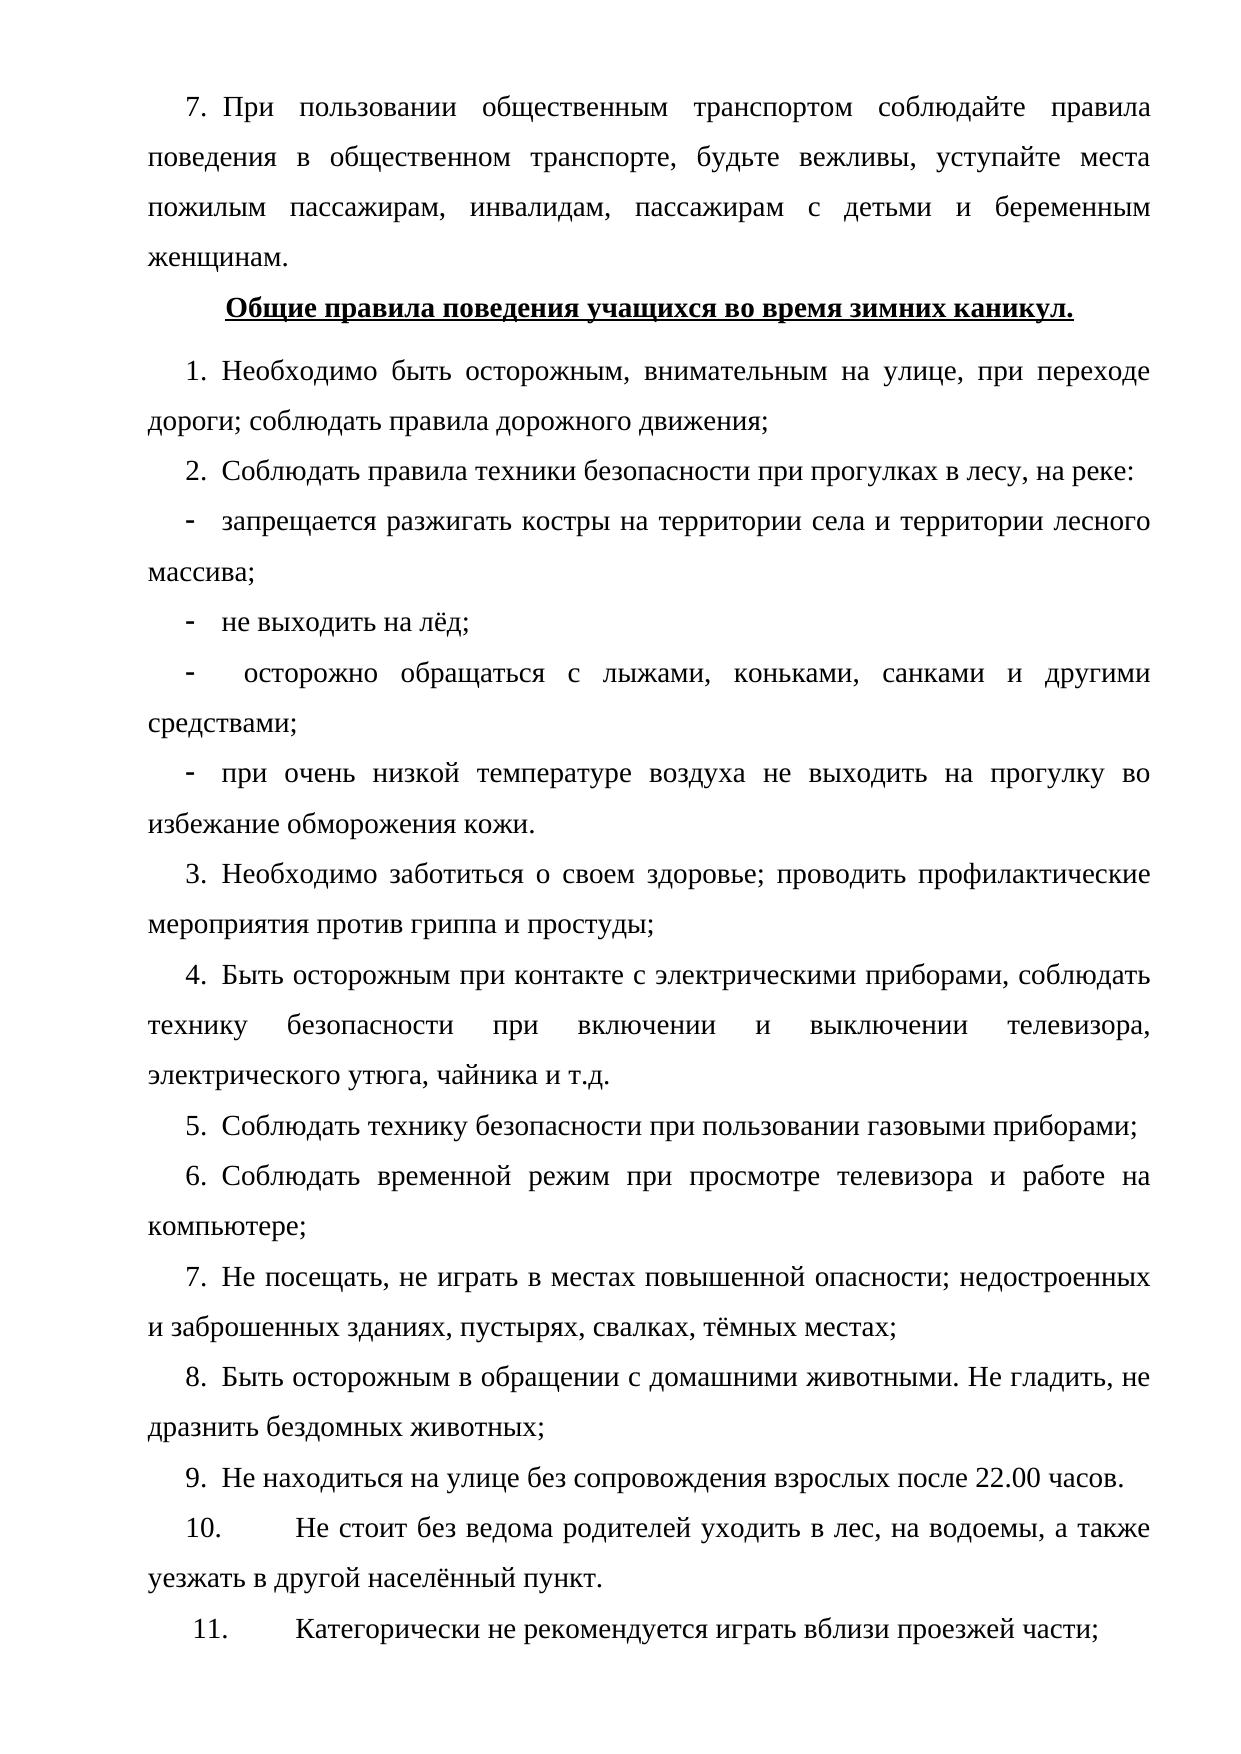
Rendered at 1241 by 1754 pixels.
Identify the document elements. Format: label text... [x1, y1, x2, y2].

list Категорически не рекомендуется играть вблизи проезжей части; [171, 1611, 1152, 1644]
list Необходимо заботиться о своем здоровье; проводить профилактические мероприятия против гриппа и простуды; [148, 856, 1152, 940]
list Быть осторожным в обращении с домашними животными. Не гладить, не дразнить бездомных животных; [148, 1359, 1152, 1443]
list не выходить на лёд; [148, 604, 1152, 638]
list осторожно обращаться с лыжами, коньками, санками и другими средствами; [148, 655, 1152, 739]
list Соблюдать временной режим при просмотре телевизора и работе на компьютере; [148, 1158, 1152, 1242]
list Соблюдать правила техники безопасности при прогулках в лесу, на реке: [148, 453, 1152, 487]
list Не посещать, не играть в местах повышенной опасности; недостроенных и заброшенных зданиях, пустырях, свалках, тёмных местах; [148, 1259, 1152, 1342]
text Общие правила поведения учащихся во время зимних каникул. [148, 290, 1152, 323]
list При пользовании общественным транспортом соблюдайте правила поведения в общественном транспорте, будьте вежливы, уступайте места пожилым пассажирам, инвалидам, пассажирам с детьми и беременным женщинам. [148, 89, 1152, 273]
list при очень низкой температуре воздуха не выходить на прогулку во избежание обморожения кожи. [148, 755, 1152, 839]
list Необходимо быть осторожным, внимательным на улице, при переходе дороги; соблюдать правила дорожного движения; [148, 353, 1152, 436]
list Не стоит без ведома родителей уходить в лес, на водоемы, а также уезжать в другой населённый пункт. [148, 1510, 1152, 1594]
list Соблюдать технику безопасности при пользовании газовыми приборами; [148, 1108, 1152, 1141]
list Не находиться на улице без сопровождения взрослых после 22.00 часов. [148, 1460, 1152, 1493]
list запрещается разжигать костры на территории села и территории лесного массива; [148, 503, 1152, 587]
list Быть осторожным при контакте с электрическими приборами, соблюдать технику безопасности при включении и выключении телевизора, электрического утюга, чайника и т.д. [148, 957, 1152, 1091]
